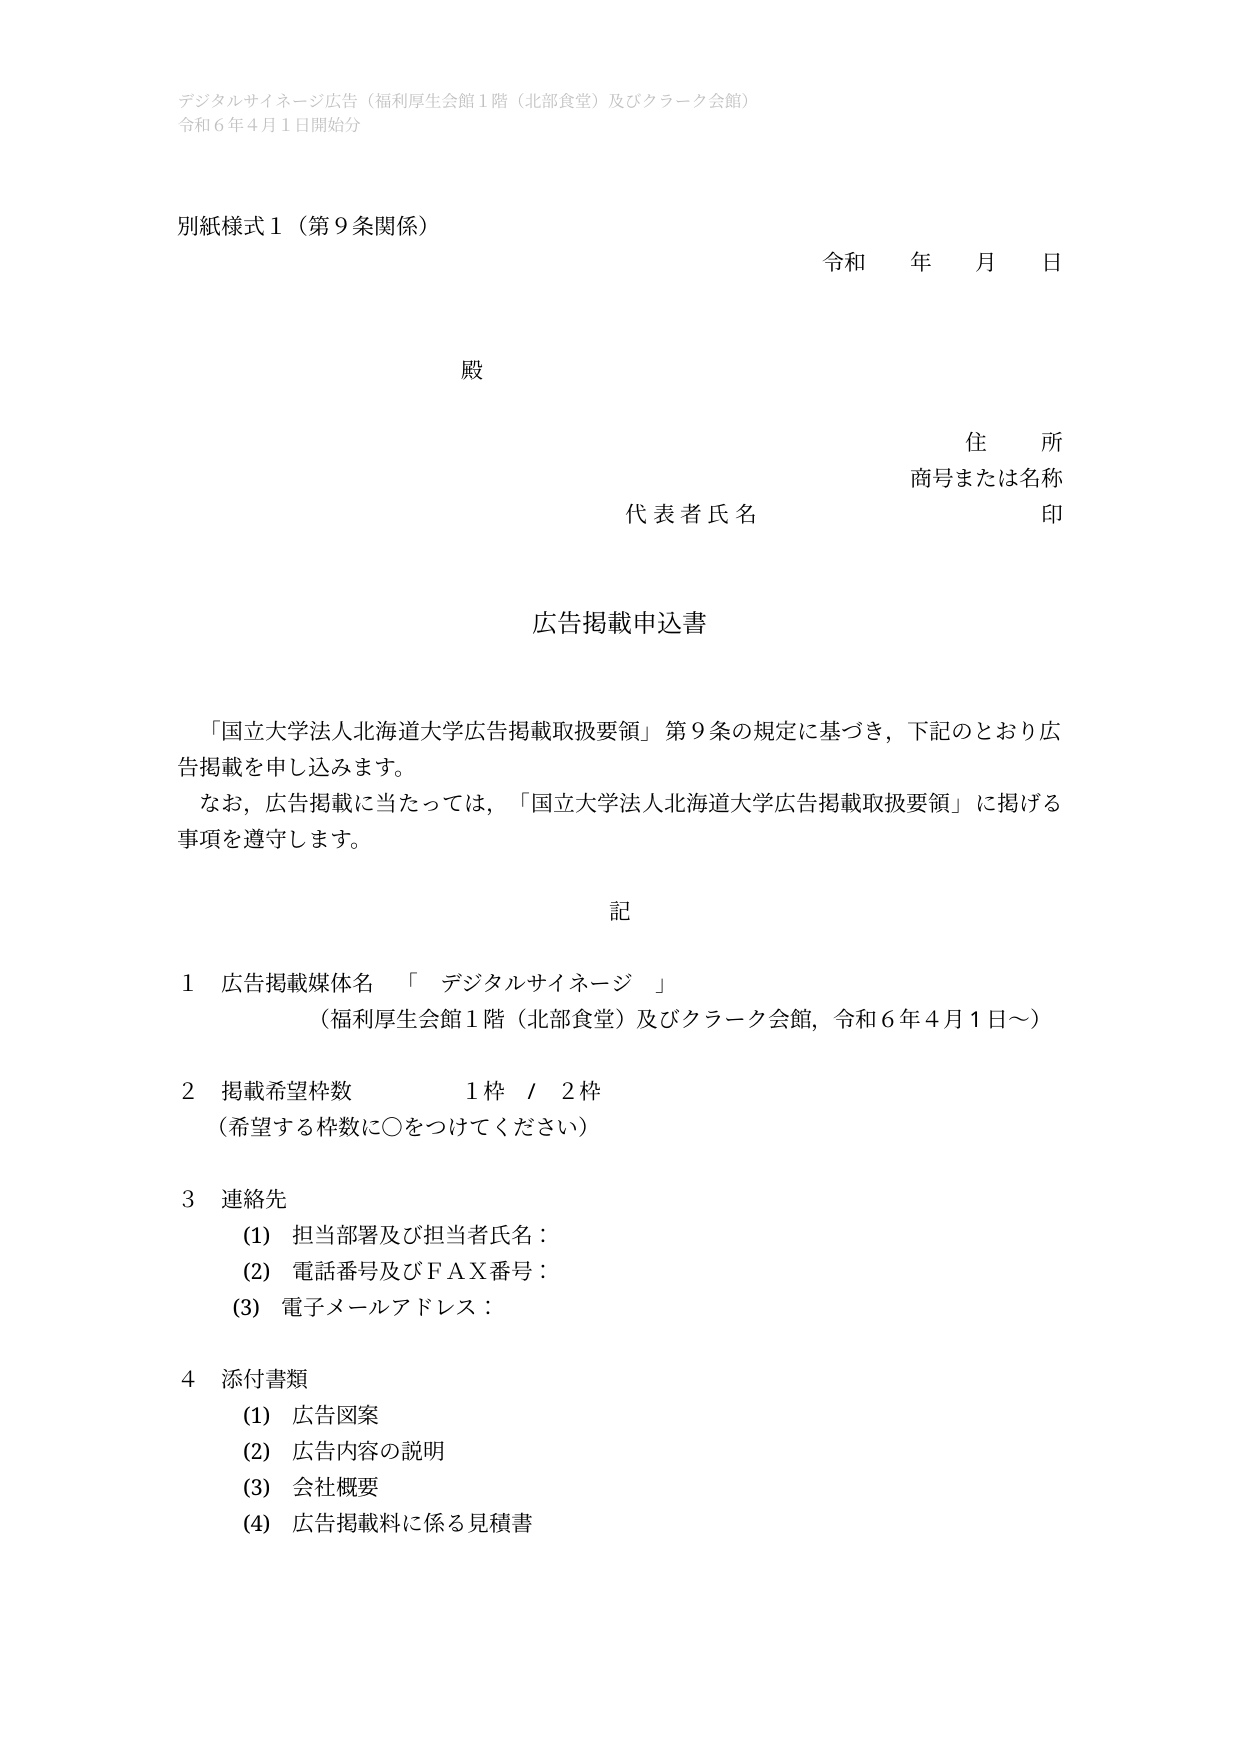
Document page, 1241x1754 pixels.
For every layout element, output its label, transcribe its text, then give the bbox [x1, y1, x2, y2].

text (3) 会社概要 [177, 1468, 1063, 1504]
text 令和 年 月 日 [177, 243, 1063, 279]
text (1) 広告図案 [177, 1396, 1063, 1432]
text 別紙様式１（第９条関係） [177, 207, 1063, 243]
text (2) 広告内容の説明 [177, 1432, 1063, 1468]
text 殿 [177, 351, 1063, 387]
text （福利厚生会館１階（北部食堂）及びクラーク会館，令和６年４月1日～） [177, 1000, 1063, 1036]
text 住所 [177, 423, 1063, 459]
text 代表者氏名 印 [177, 495, 1063, 531]
text (3) 電子メールアドレス： [177, 1288, 1063, 1324]
text （希望する枠数に○をつけてください） [177, 1108, 1063, 1144]
text 「国立大学法人北海道大学広告掲載取扱要領」第９条の規定に基づき，下記のとおり広告掲載を申し込みます。 [177, 712, 1063, 784]
text (4) 広告掲載料に係る見積書 [177, 1504, 1063, 1541]
text 商号または名称 [177, 459, 1063, 495]
text なお，広告掲載に当たっては，「国立大学法人北海道大学広告掲載取扱要領」に掲げる事項を遵守します。 [177, 784, 1063, 856]
subtitle 記 [177, 892, 1063, 928]
text (1) 担当部署及び担当者氏名： [177, 1216, 1063, 1252]
text 広告掲載申込書 [177, 603, 1063, 639]
text ３ 連絡先 [177, 1180, 1063, 1216]
text (2) 電話番号及びＦＡＸ番号： [177, 1252, 1063, 1288]
text ２ 掲載希望枠数 １枠 / ２枠 [177, 1072, 1063, 1108]
text ４ 添付書類 [177, 1360, 1063, 1396]
text １ 広告掲載媒体名 「 デジタルサイネージ 」 [177, 964, 1063, 1000]
